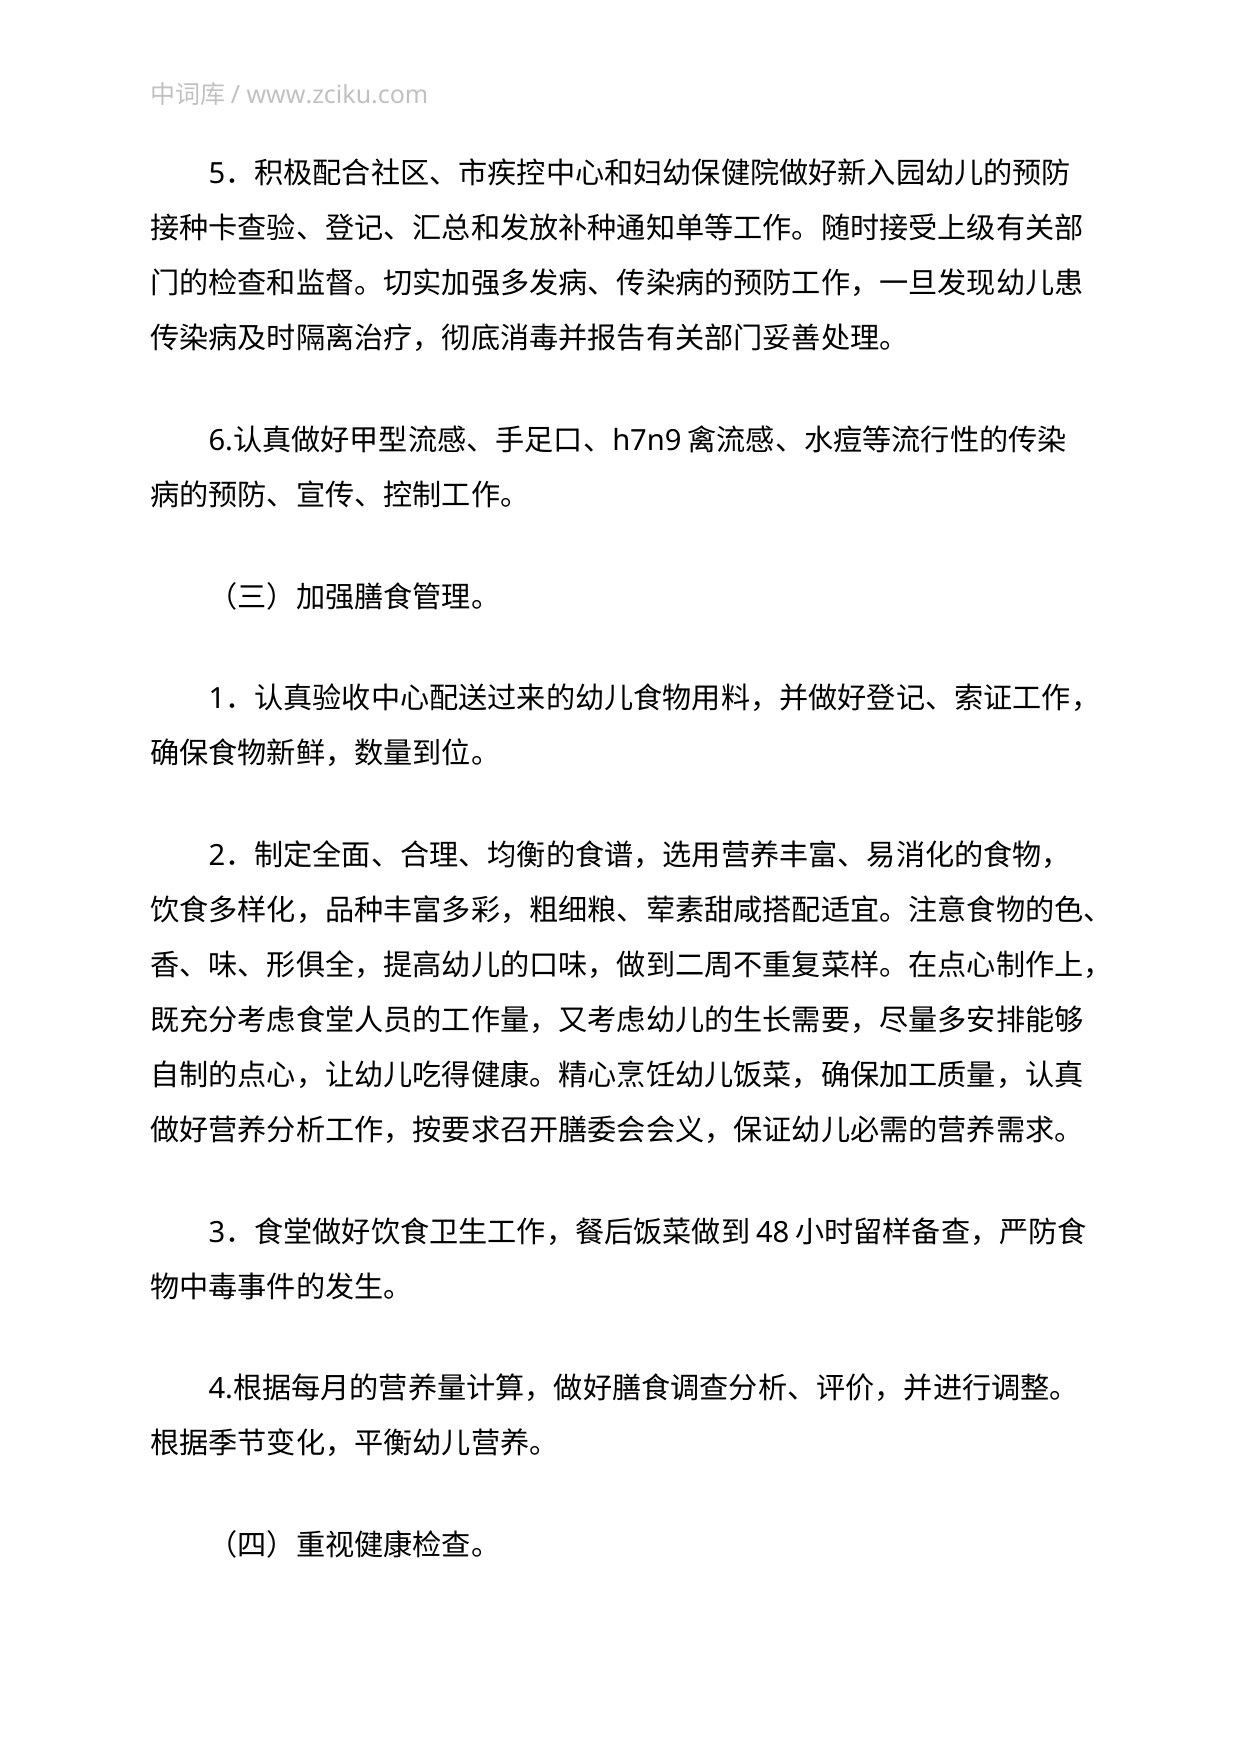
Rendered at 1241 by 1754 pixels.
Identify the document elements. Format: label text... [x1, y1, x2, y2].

text （四）重视健康检查。 [150, 1522, 1090, 1564]
text 4.根据每月的营养量计算，做好膳食调查分析、评价，并进行调整。根据季节变化，平衡幼儿营养。 [150, 1365, 1090, 1462]
text 3．食堂做好饮食卫生工作，餐后饭菜做到48小时留样备查，严防食物中毒事件的发生。 [150, 1208, 1090, 1306]
text 5．积极配合社区、市疾控中心和妇幼保健院做好新入园幼儿的预防接种卡查验、登记、汇总和发放补种通知单等工作。随时接受上级有关部门的检查和监督。切实加强多发病、传染病的预防工作，一旦发现幼儿患传染病及时隔离治疗，彻底消毒并报告有关部门妥善处理。 [150, 150, 1090, 357]
text 1．认真验收中心配送过来的幼儿食物用料，并做好登记、索证工作，确保食物新鲜，数量到位。 [150, 675, 1090, 772]
text 2．制定全面、合理、均衡的食谱，选用营养丰富、易消化的食物，饮食多样化，品种丰富多彩，粗细粮、荤素甜咸搭配适宜。注意食物的色、香、味、形俱全，提高幼儿的口味，做到二周不重复菜样。在点心制作上，既充分考虑食堂人员的工作量，又考虑幼儿的生长需要，尽量多安排能够自制的点心，让幼儿吃得健康。精心烹饪幼儿饭菜，确保加工质量，认真做好营养分析工作，按要求召开膳委会会义，保证幼儿必需的营养需求。 [150, 832, 1090, 1149]
text （三）加强膳食管理。 [150, 573, 1090, 616]
text 6.认真做好甲型流感、手足口、h7n9禽流感、水痘等流行性的传染病的预防、宣传、控制工作。 [150, 417, 1090, 514]
